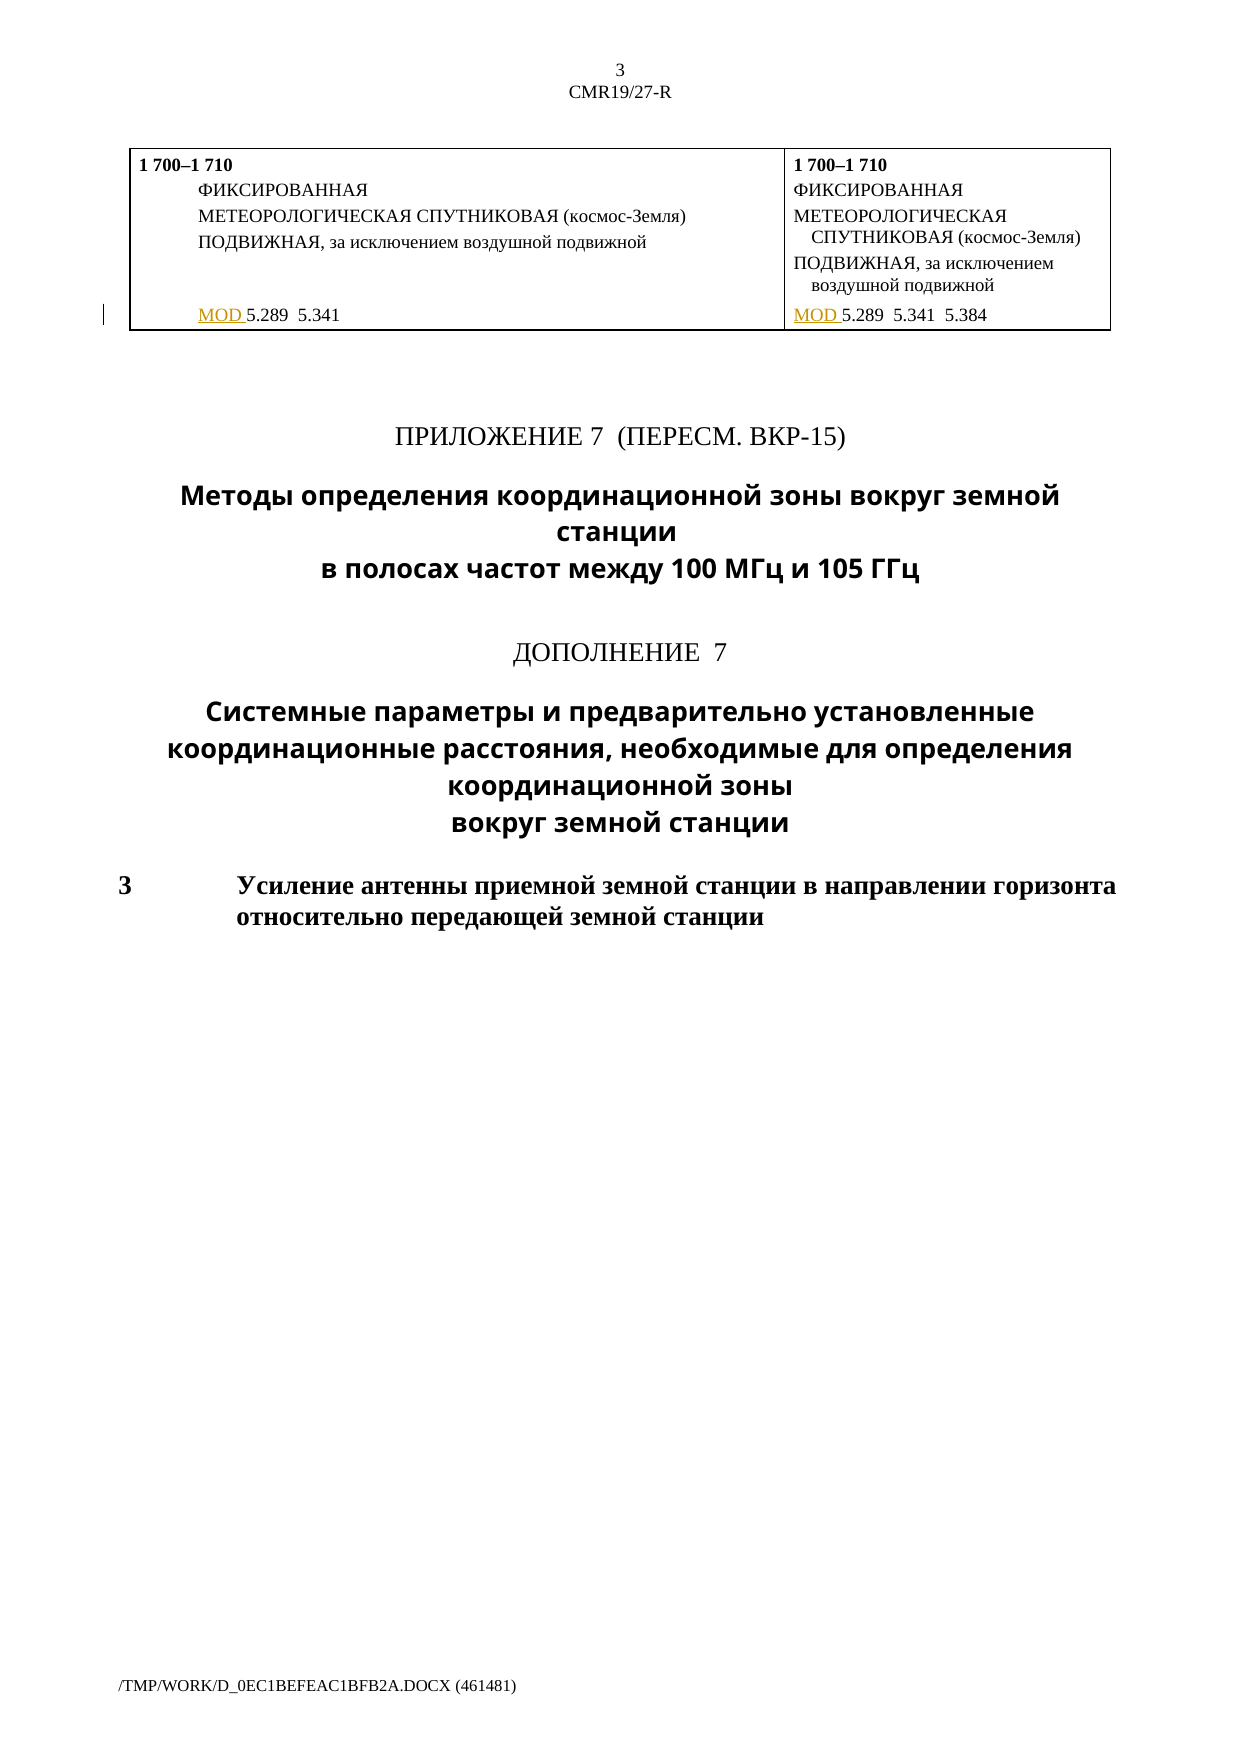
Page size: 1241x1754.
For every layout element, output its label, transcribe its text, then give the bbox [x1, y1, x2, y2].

table_cell 1 700–1 710 ФИКСИРОВАННАЯ МЕТЕОРОЛОГИЧЕСКАЯ СПУТНИКОВАЯ (космос-Земля) ПОДВИЖНАЯ, за исключением воздушной подвижной [785, 149, 1110, 299]
table_cell 5.289 5.341 5.384 [785, 300, 1110, 329]
text ДОПОЛНЕНИЕ 7 [118, 637, 1122, 668]
text ПРИЛОЖЕНИЕ 7 (Пересм. ВКР-15) [118, 420, 1122, 451]
table_cell 1 700–1 710 ФИКСИРОВАННАЯ МЕТЕОРОЛОГИЧЕСКАЯ СПУТНИКОВАЯ (космос-Земля) ПОДВИЖНАЯ, за исключением воздушной подвижной [131, 149, 784, 299]
table_cell 5.289 5.341 [131, 300, 784, 329]
title Системные параметры и предварительно установленные координационные расстояния, необходимые для определения координационной зоны вокруг земной станции [118, 693, 1122, 840]
title Методы определения координационной зоны вокруг земной станции в полосах частот между 100 МГц и 105 ГГц [118, 476, 1122, 587]
subtitle 3 Усиление антенны приемной земной станции в направлении горизонта относительно передающей земной станции [118, 869, 1122, 932]
